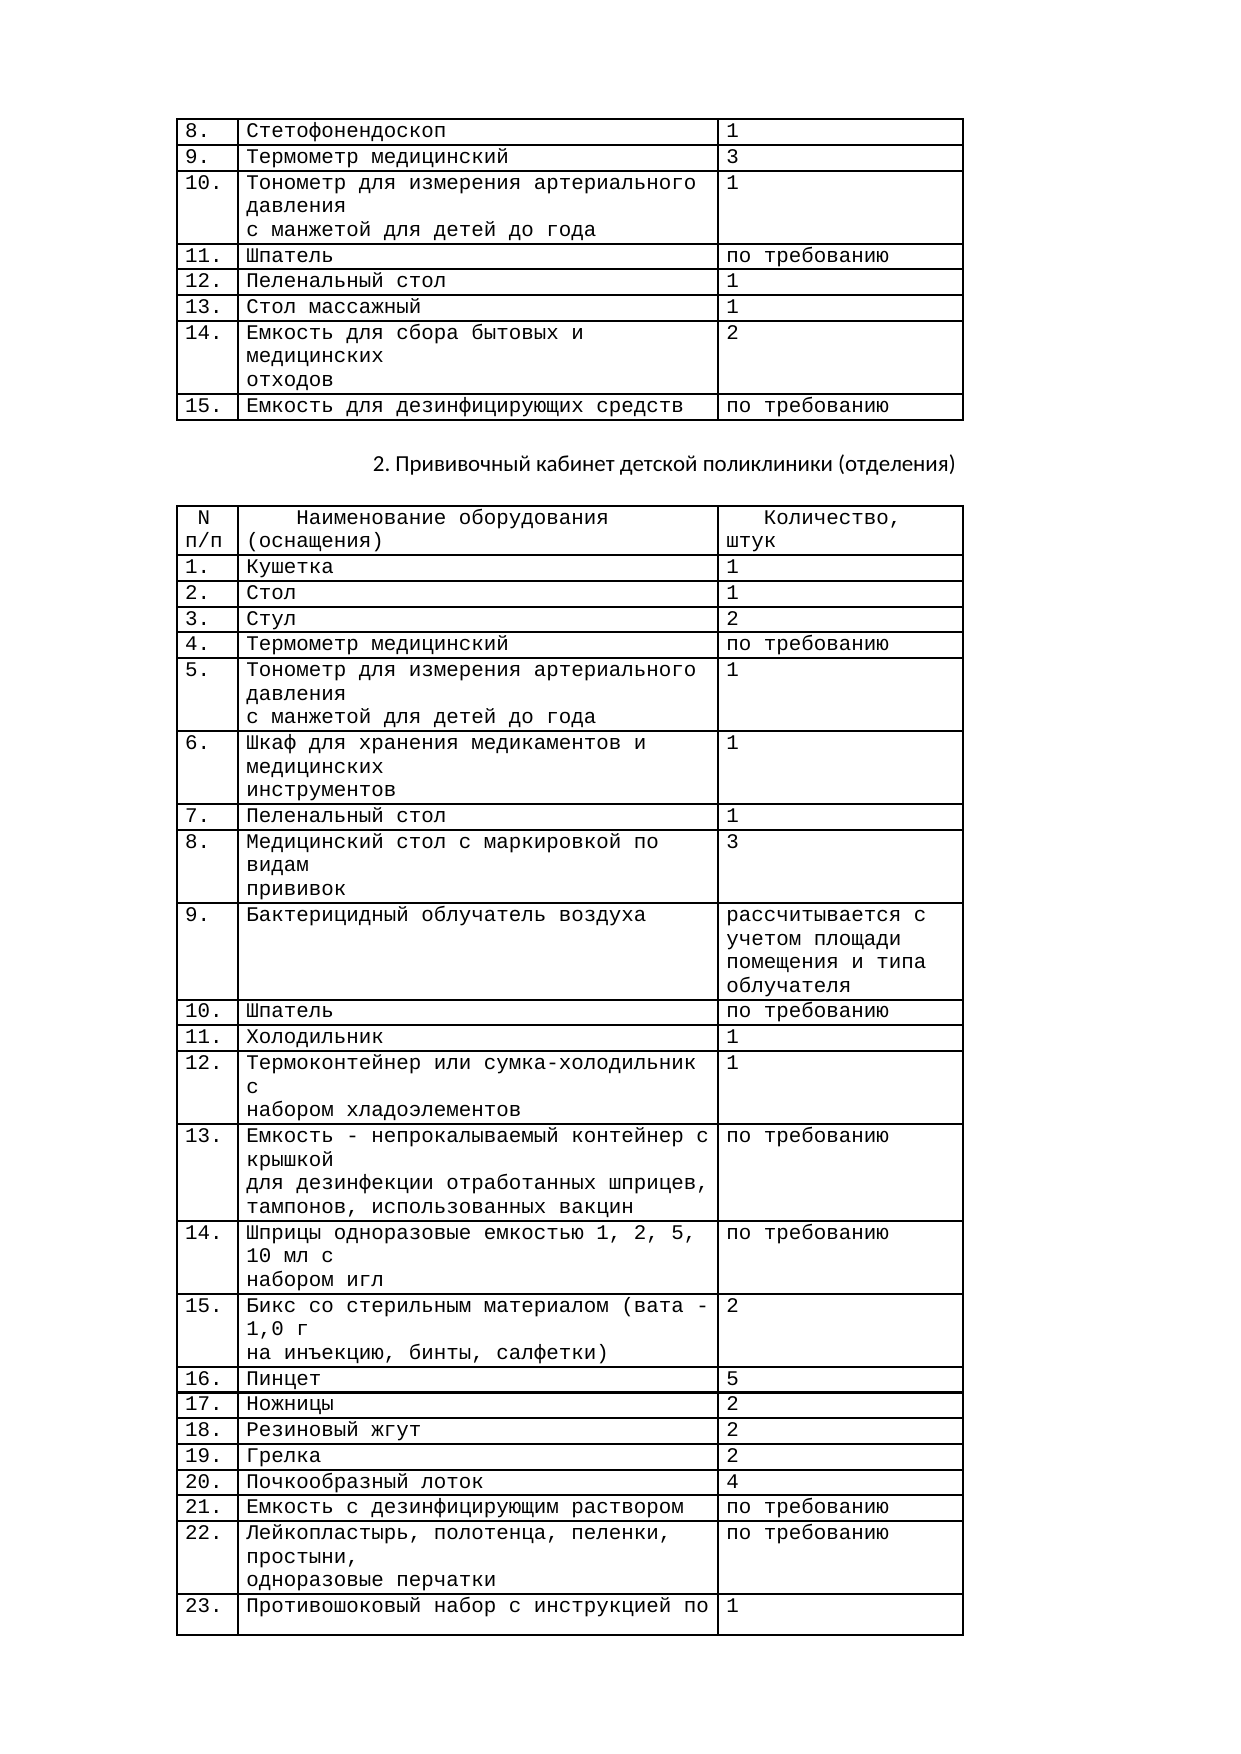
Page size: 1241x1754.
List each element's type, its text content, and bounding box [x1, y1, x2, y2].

table_cell 3 [719, 146, 962, 169]
table_cell 4 [719, 1471, 962, 1494]
table_cell 1 [719, 805, 962, 829]
table_cell по требованию [719, 1001, 962, 1024]
table_header Количество, штук [719, 507, 962, 554]
table_cell 13. [178, 296, 237, 320]
table_cell по требованию [719, 1125, 962, 1219]
table_cell Почкообразный лоток [239, 1471, 717, 1494]
table_cell Шкаф для хранения медикаментов и медицинских инструментов [239, 732, 717, 803]
table_cell 3. [178, 608, 237, 631]
table_cell Термометр медицинский [239, 146, 717, 169]
table_cell 2 [719, 1419, 962, 1443]
table_cell 2 [719, 608, 962, 631]
text 2. Прививочный кабинет детской поликлиники (отделения) [177, 449, 1152, 477]
table_cell Шпатель [239, 1001, 717, 1024]
table_cell Ножницы [239, 1394, 717, 1417]
table_cell 1 [719, 556, 962, 580]
table_cell Бактерицидный облучатель воздуха [239, 904, 717, 998]
table_header N п/п [178, 507, 237, 554]
table_cell Медицинский стол с маркировкой по видам прививок [239, 831, 717, 902]
table_cell по требованию [719, 1496, 962, 1520]
table_cell по требованию [719, 395, 962, 418]
table_cell 2. [178, 582, 237, 606]
table_cell 2 [719, 1445, 962, 1468]
table_cell 11. [178, 245, 237, 268]
table_cell Тонометр для измерения артериального давления с манжетой для детей до года [239, 659, 717, 730]
table_cell 22. [178, 1522, 237, 1593]
table_cell Грелка [239, 1445, 717, 1468]
table_cell 9. [178, 904, 237, 998]
table_cell 1 [719, 1595, 962, 1634]
table_cell Шпатель [239, 245, 717, 268]
table_cell 9. [178, 146, 237, 169]
table_cell 1 [719, 582, 962, 606]
table_cell Стол [239, 582, 717, 606]
table_cell Пеленальный стол [239, 805, 717, 829]
table_cell 17. [178, 1394, 237, 1417]
table_cell 14. [178, 1222, 237, 1293]
table_cell 1 [719, 270, 962, 294]
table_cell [239, 1595, 717, 1634]
table_cell рассчитывается с учетом площади помещения и типа облучателя [719, 904, 962, 998]
table_cell 5 [719, 1368, 962, 1391]
table_cell 18. [178, 1419, 237, 1443]
table_cell 12. [178, 270, 237, 294]
table_cell 14. [178, 322, 237, 393]
table_cell 4. [178, 633, 237, 657]
table_cell 2 [719, 1295, 962, 1366]
table_cell 13. [178, 1125, 237, 1219]
table_cell Емкость для дезинфицирующих средств [239, 395, 717, 418]
table_cell Пеленальный стол [239, 270, 717, 294]
table_cell 1 [719, 1026, 962, 1050]
table_cell 3 [719, 831, 962, 902]
table_cell Термометр медицинский [239, 633, 717, 657]
table_cell Термоконтейнер или сумка-холодильник с набором хладоэлементов [239, 1052, 717, 1123]
table_cell 23. [178, 1595, 237, 1634]
table_cell Холодильник [239, 1026, 717, 1050]
table_cell 10. [178, 172, 237, 243]
table_cell 1. [178, 556, 237, 580]
table_cell Стул [239, 608, 717, 631]
table_header Наименование оборудования (оснащения) [239, 507, 717, 554]
table_cell Бикс со стерильным материалом (вата - 1,0 г на инъекцию, бинты, салфетки) [239, 1295, 717, 1366]
table_cell 8. [178, 120, 237, 144]
table_cell по требованию [719, 633, 962, 657]
table_cell 1 [719, 296, 962, 320]
table_cell 1 [719, 732, 962, 803]
table_cell 21. [178, 1496, 237, 1520]
table_cell 1 [719, 120, 962, 144]
table_cell 15. [178, 1295, 237, 1366]
table_cell Стол массажный [239, 296, 717, 320]
table_cell 2 [719, 1394, 962, 1417]
table_cell 20. [178, 1471, 237, 1494]
table_cell 15. [178, 395, 237, 418]
table_cell Тонометр для измерения артериального давления с манжетой для детей до года [239, 172, 717, 243]
table_cell Лейкопластырь, полотенца, пеленки, простыни, одноразовые перчатки [239, 1522, 717, 1593]
table_cell 12. [178, 1052, 237, 1123]
table_cell 8. [178, 831, 237, 902]
table_cell Шприцы одноразовые емкостью 1, 2, 5, 10 мл с набором игл [239, 1222, 717, 1293]
table_cell Емкость - непрокалываемый контейнер с крышкой для дезинфекции отработанных шприцев, тампонов, использованных вакцин [239, 1125, 717, 1219]
table_cell по требованию [719, 245, 962, 268]
table_cell Резиновый жгут [239, 1419, 717, 1443]
table_cell 6. [178, 732, 237, 803]
table_cell 16. [178, 1368, 237, 1391]
table_cell по требованию [719, 1522, 962, 1593]
table_cell 1 [719, 659, 962, 730]
table_cell 11. [178, 1026, 237, 1050]
table_cell Кушетка [239, 556, 717, 580]
table_cell по требованию [719, 1222, 962, 1293]
table_cell 19. [178, 1445, 237, 1468]
table_cell 5. [178, 659, 237, 730]
table_cell Стетофонендоскоп [239, 120, 717, 144]
table_cell Емкость для сбора бытовых и медицинских отходов [239, 322, 717, 393]
table_cell 7. [178, 805, 237, 829]
table_cell 2 [719, 322, 962, 393]
table_cell 10. [178, 1001, 237, 1024]
table_cell 1 [719, 172, 962, 243]
table_cell Емкость с дезинфицирующим раствором [239, 1496, 717, 1520]
table_cell 1 [719, 1052, 962, 1123]
table_cell Пинцет [239, 1368, 717, 1391]
